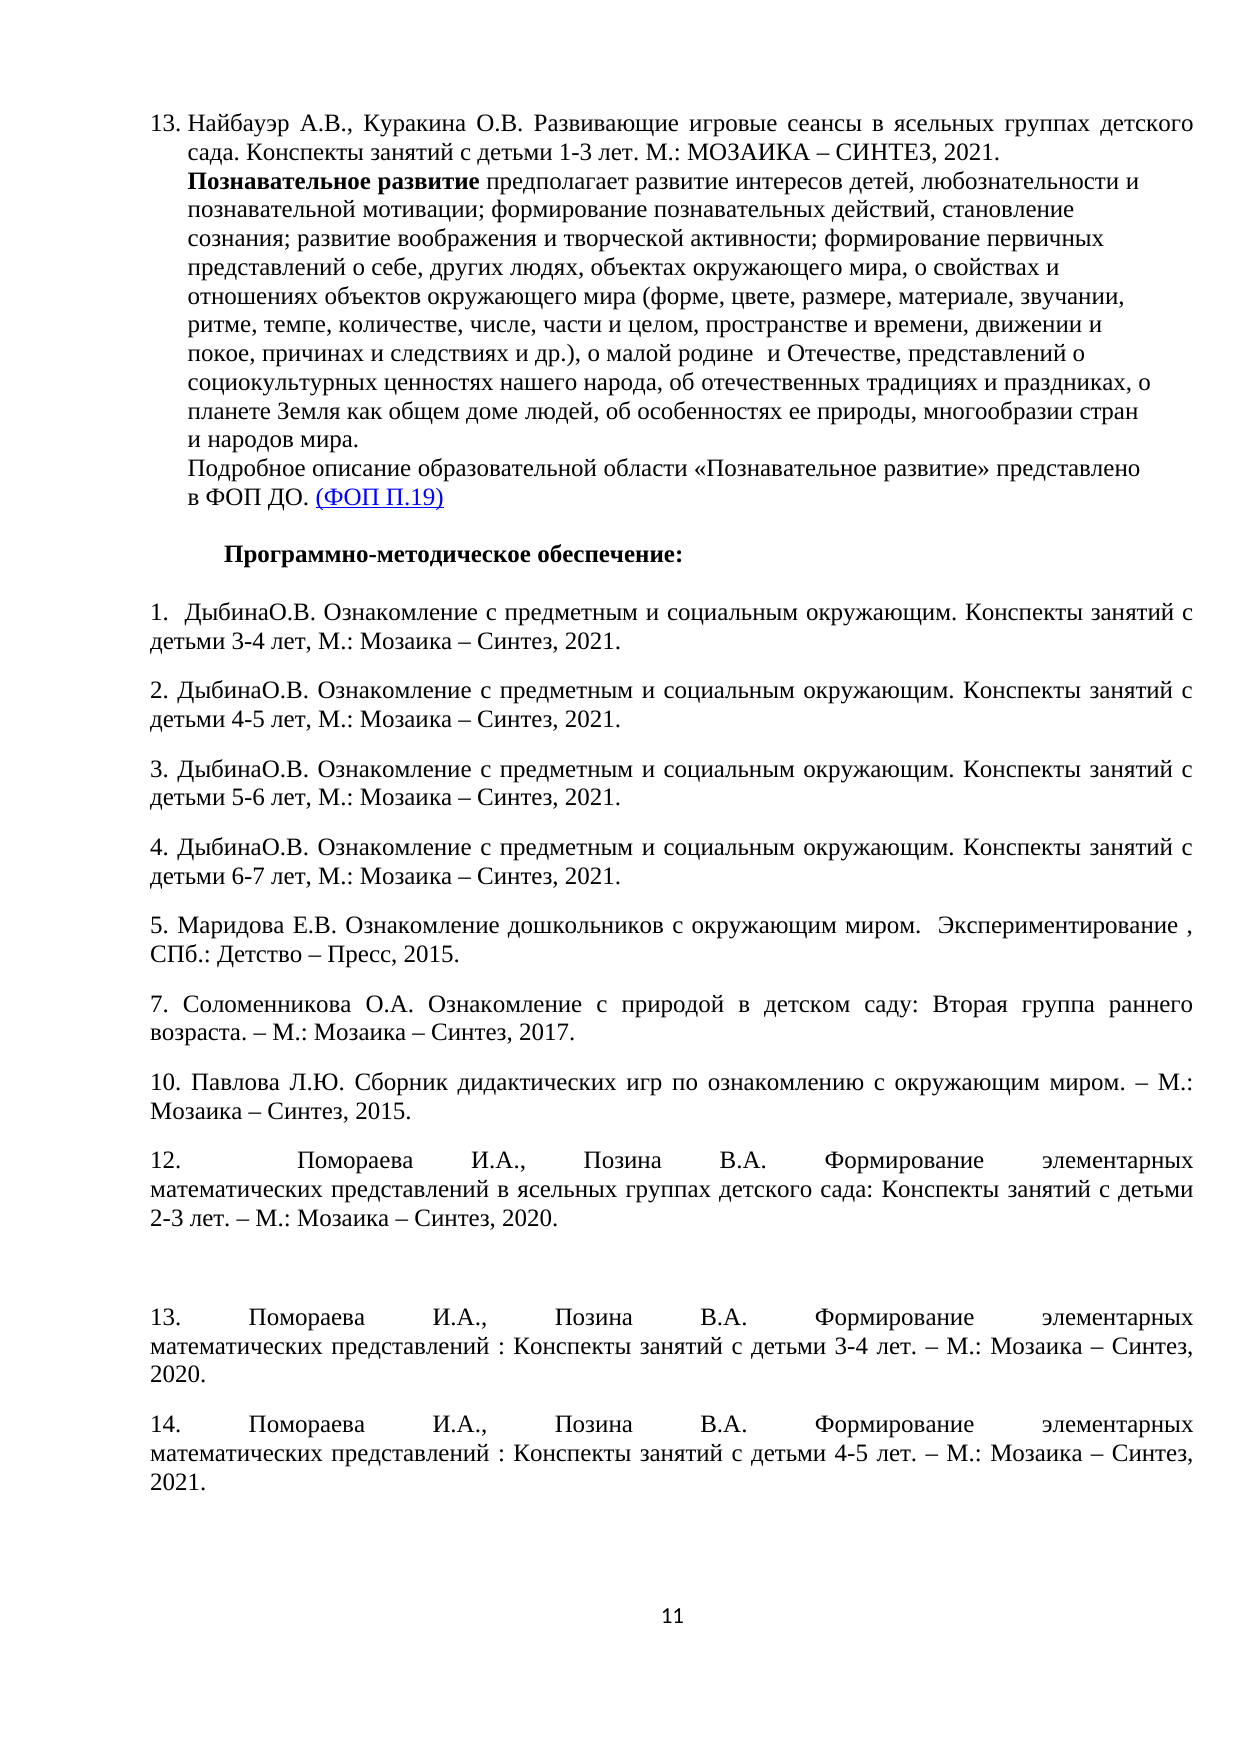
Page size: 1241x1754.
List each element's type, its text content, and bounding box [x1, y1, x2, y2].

text 2. ДыбинаО.В. Ознакомление с предметным и социальным окружающим. Конспекты занятий с детьми 4-5 лет, М.: Мозаика – Синтез, 2021. [150, 675, 1194, 733]
text 3. ДыбинаО.В. Ознакомление с предметным и социальным окружающим. Конспекты занятий с детьми 5-6 лет, М.: Мозаика – Синтез, 2021. [150, 754, 1194, 811]
text 10. Павлова Л.Ю. Сборник дидактических игр по ознакомлению с окружающим миром. – М.: Мозаика – Синтез, 2015. [150, 1067, 1194, 1124]
list Найбауэр А.В., Куракина О.В. Развивающие игровые сеансы в ясельных группах детского сада. Конспекты занятий с детьми 1-3 лет. М.: МОЗАИКА – СИНТЕЗ, 2021. [150, 108, 1194, 166]
text 12. Помораева И.А., Позина В.А. Формирование элементарных математических представлений в ясельных группах детского сада: Конспекты занятий с детьми 2-3 лет. – М.: Мозаика – Синтез, 2020. [150, 1145, 1194, 1232]
text Познавательное развитие предполагает развитие интересов детей, любознательности и познавательной мотивации; формирование познавательных действий, становление сознания; развитие воображения и творческой активности; формирование первичных представлений о себе, других людях, объектах окружающего мира, о свойствах и отношениях объектов окружающего мира (форме, цвете, размере, материале, звучании, ритме, темпе, количестве, числе, части и целом, пространстве и времени, движении и покое, причинах и следствиях и др.), о малой родине и Отечестве, представлений о социокультурных ценностях нашего народа, об отечественных традициях и праздниках, о планете Земля как общем доме людей, об особенностях ее природы, многообразии стран и народов мира. [187, 166, 1151, 453]
text 5. Маридова Е.В. Ознакомление дошкольников с окружающим миром. Экспериментирование , СПб.: Детство – Пресс, 2015. [150, 910, 1194, 968]
text 1. ДыбинаО.В. Ознакомление с предметным и социальным окружающим. Конспекты занятий с детьми 3-4 лет, М.: Мозаика – Синтез, 2021. [150, 597, 1194, 654]
text 14. Помораева И.А., Позина В.А. Формирование элементарных математических представлений : Конспекты занятий с детьми 4-5 лет. – М.: Мозаика – Синтез, 2021. [150, 1409, 1194, 1495]
text 13. Помораева И.А., Позина В.А. Формирование элементарных математических представлений : Конспекты занятий с детьми 3-4 лет. – М.: Мозаика – Синтез, 2020. [150, 1302, 1194, 1388]
list Программно-методическое обеспечение: [150, 539, 1194, 568]
text Подробное описание образовательной области «Познавательное развитие» представлено в ФОП ДО. (ФОП П.19) [187, 453, 1152, 511]
text 4. ДыбинаО.В. Ознакомление с предметным и социальным окружающим. Конспекты занятий с детьми 6-7 лет, М.: Мозаика – Синтез, 2021. [150, 832, 1194, 889]
text 7. Соломенникова О.А. Ознакомление с природой в детском саду: Вторая группа раннего возраста. – М.: Мозаика – Синтез, 2017. [150, 989, 1194, 1046]
